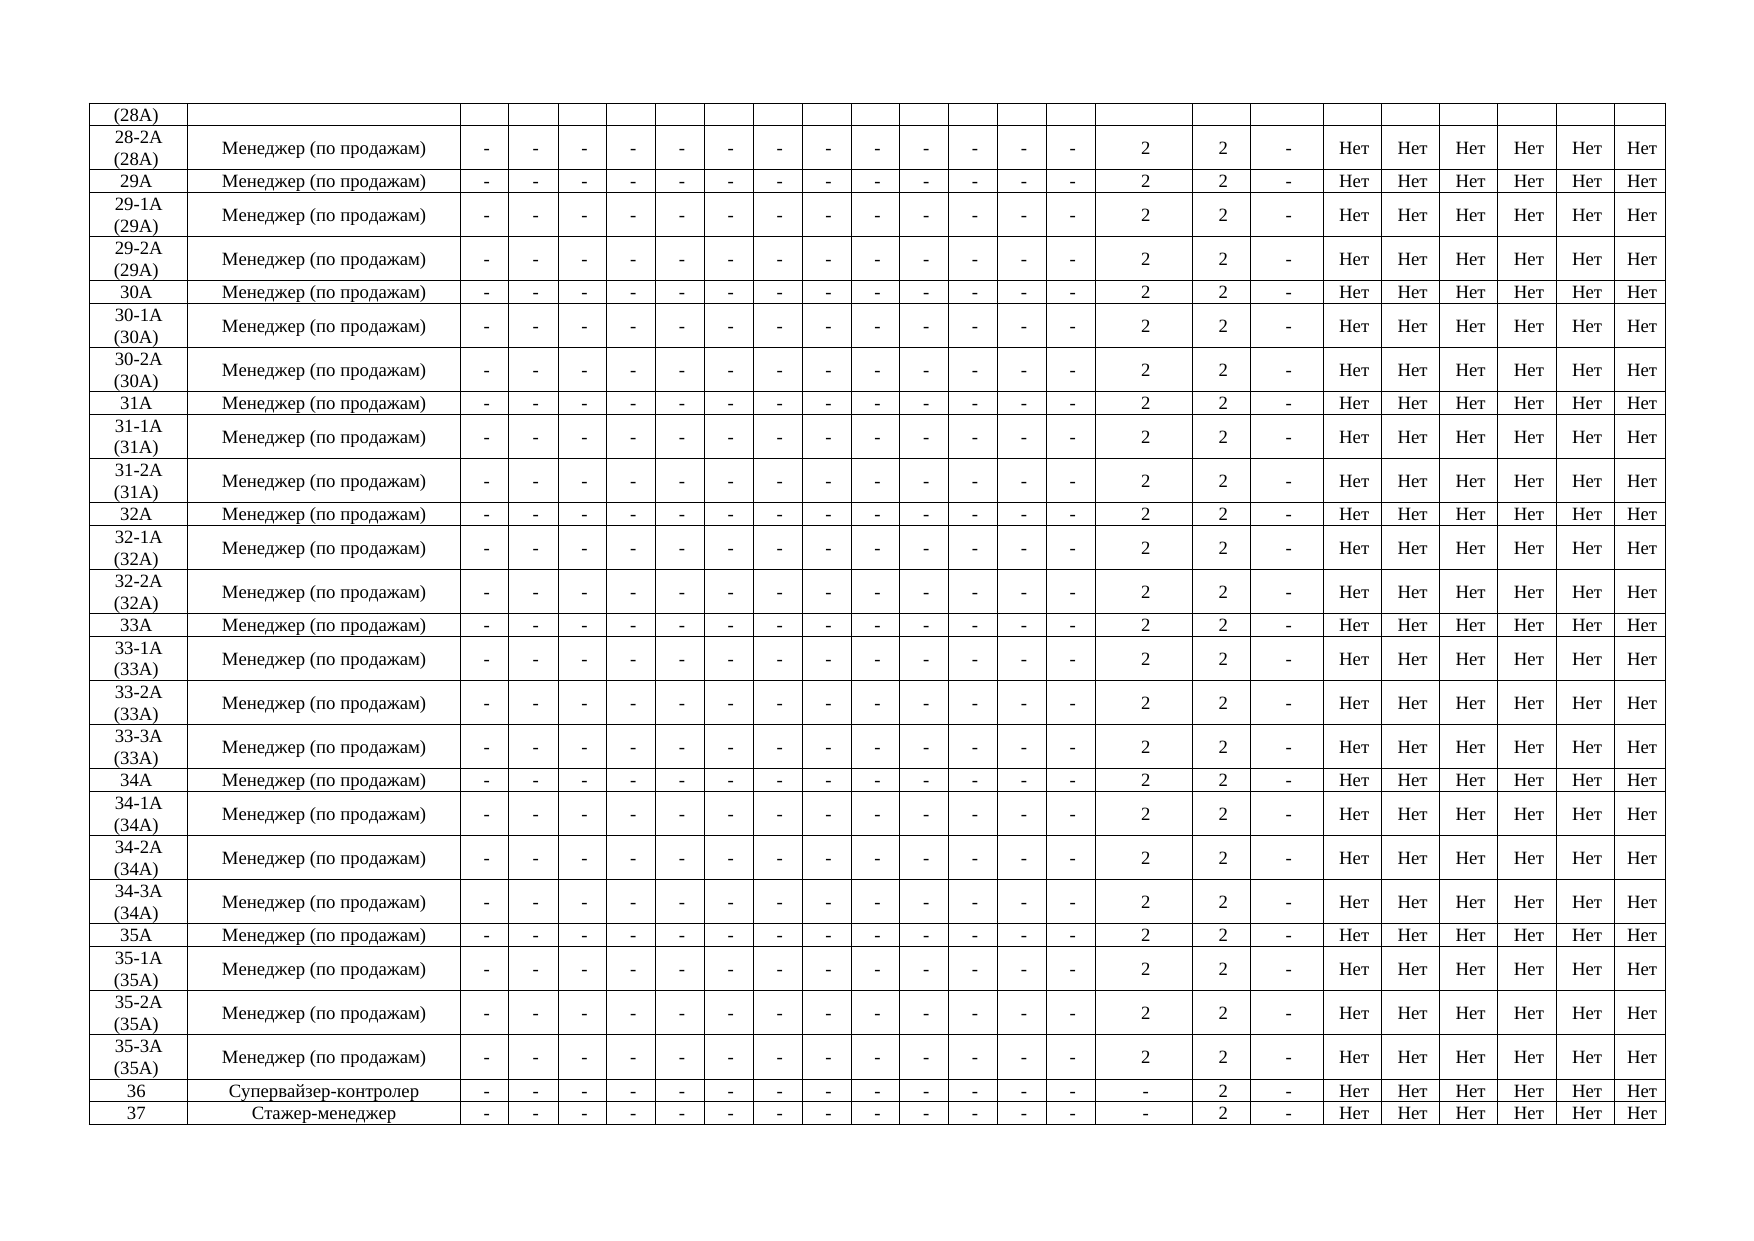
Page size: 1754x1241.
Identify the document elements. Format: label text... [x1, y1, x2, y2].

table_cell - [900, 792, 948, 835]
table_cell - [509, 193, 558, 236]
table_cell Нет [1615, 503, 1665, 525]
table_cell - [607, 415, 655, 458]
table_cell - [852, 991, 899, 1034]
table_cell - [803, 924, 851, 946]
table_cell - [803, 281, 851, 303]
table_cell - [998, 1102, 1046, 1124]
table_cell - [754, 126, 802, 169]
table_cell 2 [1096, 836, 1192, 879]
table_cell - [705, 193, 753, 236]
table_cell Нет [1557, 104, 1614, 125]
table_cell Нет [1615, 769, 1665, 791]
table_cell - [900, 459, 948, 502]
table_cell Нет [1382, 503, 1439, 525]
table_cell - [559, 104, 606, 125]
table_cell Нет [1440, 237, 1497, 280]
table_cell Супервайзер-контролер [188, 1080, 460, 1101]
table_cell Нет [1382, 415, 1439, 458]
table_cell - [607, 769, 655, 791]
table_cell Нет [1382, 348, 1439, 391]
table_cell - [852, 769, 899, 791]
table_cell Нет [1615, 526, 1665, 569]
table_cell - [900, 947, 948, 990]
table_cell Нет [1557, 348, 1614, 391]
table_cell - [754, 725, 802, 768]
table_cell Нет [1557, 1080, 1614, 1101]
table_cell - [461, 1080, 508, 1101]
table_cell - [803, 836, 851, 879]
table_cell 2 [1193, 126, 1250, 169]
table_cell - [998, 637, 1046, 680]
table_cell Нет [1615, 1035, 1665, 1078]
table_cell Менеджер (по продажам) [188, 836, 460, 879]
table_cell Нет [1615, 947, 1665, 990]
table_cell - [559, 725, 606, 768]
table_cell Нет [1498, 281, 1556, 303]
table_cell - [559, 924, 606, 946]
table_cell Нет [1440, 1102, 1497, 1124]
table_cell - [559, 681, 606, 724]
table_cell Нет [1324, 104, 1381, 125]
table_cell - [754, 503, 802, 525]
table_cell Нет [1498, 126, 1556, 169]
table_cell 2 [1193, 637, 1250, 680]
table_cell - [949, 392, 997, 414]
table_cell - [754, 1035, 802, 1078]
table_cell - [803, 1102, 851, 1124]
table_cell 2 [1193, 392, 1250, 414]
table_cell - [1047, 415, 1095, 458]
table_cell Нет [1557, 281, 1614, 303]
table_cell - [1047, 836, 1095, 879]
table_cell - [656, 947, 704, 990]
table_cell - [607, 170, 655, 192]
table_cell Нет [1382, 1102, 1439, 1124]
table_cell Нет [1324, 415, 1381, 458]
table_cell 32-2А (32А) [90, 570, 187, 613]
table_cell - [754, 193, 802, 236]
table_cell 2 [1096, 126, 1192, 169]
table_cell - [852, 193, 899, 236]
table_cell - [852, 637, 899, 680]
table_cell - [1251, 281, 1323, 303]
table_cell Нет [1382, 392, 1439, 414]
table_cell Менеджер (по продажам) [188, 126, 460, 169]
table_cell Нет [1440, 459, 1497, 502]
table_cell - [509, 1080, 558, 1101]
table_cell - [705, 947, 753, 990]
table_cell - [509, 570, 558, 613]
table_cell - [852, 304, 899, 347]
table_cell - [1047, 614, 1095, 636]
table_cell Нет [1382, 1035, 1439, 1078]
table_cell Нет [1557, 880, 1614, 923]
table_cell - [949, 237, 997, 280]
table_cell - [461, 614, 508, 636]
table_cell - [1251, 725, 1323, 768]
table_cell Нет [1498, 1035, 1556, 1078]
table_cell - [705, 526, 753, 569]
table_cell Нет [1498, 792, 1556, 835]
table_cell Нет [1382, 614, 1439, 636]
table_cell 2 [1193, 836, 1250, 879]
table_cell Нет [1498, 880, 1556, 923]
table_cell - [656, 526, 704, 569]
table_cell - [705, 503, 753, 525]
table_cell 32А [90, 503, 187, 525]
table_cell - [998, 1035, 1046, 1078]
table_cell 36 [90, 1080, 187, 1101]
table_cell - [900, 681, 948, 724]
table_cell Нет [1498, 947, 1556, 990]
table_cell - [803, 126, 851, 169]
table_cell - [803, 614, 851, 636]
table_cell - [656, 614, 704, 636]
table_cell Нет [1324, 392, 1381, 414]
table_cell 29-1А (29А) [90, 193, 187, 236]
table_cell 2 [1193, 415, 1250, 458]
table_cell - [607, 637, 655, 680]
table_cell - [705, 415, 753, 458]
table_cell - [509, 459, 558, 502]
table_cell - [461, 104, 508, 125]
table_cell Нет [1498, 769, 1556, 791]
table_cell Нет [1615, 725, 1665, 768]
table_cell - [705, 126, 753, 169]
table_cell - [607, 526, 655, 569]
table_cell Нет [1324, 1035, 1381, 1078]
table_cell - [509, 836, 558, 879]
table_cell - [461, 725, 508, 768]
table_cell - [949, 614, 997, 636]
table_cell - [705, 991, 753, 1034]
table_cell - [509, 281, 558, 303]
table_cell - [705, 614, 753, 636]
table_cell - [509, 503, 558, 525]
table_cell Менеджер (по продажам) [188, 924, 460, 946]
table_cell - [900, 991, 948, 1034]
table_cell Менеджер (по продажам) [188, 281, 460, 303]
table_cell - [1047, 880, 1095, 923]
table_cell - [754, 880, 802, 923]
table_cell Нет [1440, 503, 1497, 525]
table_cell - [1047, 459, 1095, 502]
table_cell - [705, 104, 753, 125]
table_cell Нет [1615, 792, 1665, 835]
table_cell - [949, 415, 997, 458]
table_cell - [607, 104, 655, 125]
table_cell Нет [1498, 991, 1556, 1034]
table_cell 34-2А (34А) [90, 836, 187, 879]
table_cell - [949, 1080, 997, 1101]
table_cell 28-2А (28А) [90, 126, 187, 169]
table_cell 2 [1193, 459, 1250, 502]
table_cell 2 [1193, 792, 1250, 835]
table_cell - [1251, 503, 1323, 525]
table_cell - [509, 637, 558, 680]
table_cell - [461, 170, 508, 192]
table_cell - [803, 392, 851, 414]
table_cell - [607, 193, 655, 236]
table_cell Нет [1557, 769, 1614, 791]
table_cell Нет [1382, 637, 1439, 680]
table_cell - [900, 570, 948, 613]
table_cell - [803, 237, 851, 280]
table_cell - [900, 1102, 948, 1124]
table_cell - [998, 769, 1046, 791]
table_cell - [1047, 281, 1095, 303]
table_cell 34-3А (34А) [90, 880, 187, 923]
table_cell - [754, 570, 802, 613]
table_cell - [1251, 193, 1323, 236]
table_cell Нет [1557, 459, 1614, 502]
table_cell - [949, 880, 997, 923]
table_cell - [461, 880, 508, 923]
table_cell - [900, 126, 948, 169]
table_cell - [656, 924, 704, 946]
table_cell - [656, 193, 704, 236]
table_cell - [656, 637, 704, 680]
table_cell 2 [1193, 304, 1250, 347]
table_cell - [803, 880, 851, 923]
table_cell - [656, 281, 704, 303]
table_cell - [949, 104, 997, 125]
table_cell Нет [1382, 681, 1439, 724]
table_cell - [461, 1035, 508, 1078]
table_cell Нет [1615, 415, 1665, 458]
table_cell - [705, 924, 753, 946]
table_cell Нет [1440, 170, 1497, 192]
table_cell - [607, 924, 655, 946]
table_cell - [656, 836, 704, 879]
table_cell - [607, 947, 655, 990]
table_cell 2 [1193, 170, 1250, 192]
table_cell 2 [1193, 570, 1250, 613]
table_cell - [1047, 193, 1095, 236]
table_cell Менеджер (по продажам) [188, 237, 460, 280]
table_cell - [998, 348, 1046, 391]
table_cell - [509, 526, 558, 569]
table_cell Менеджер (по продажам) [188, 792, 460, 835]
table_cell - [607, 126, 655, 169]
table_cell 2 [1096, 348, 1192, 391]
table_cell Менеджер (по продажам) [188, 637, 460, 680]
table_cell Нет [1615, 104, 1665, 125]
table_cell Нет [1557, 725, 1614, 768]
table_cell Нет [1382, 947, 1439, 990]
table_cell - [998, 614, 1046, 636]
table_cell Нет [1440, 991, 1497, 1034]
table_cell 35А [90, 924, 187, 946]
table_cell Менеджер (по продажам) [188, 991, 460, 1034]
table_cell - [1251, 237, 1323, 280]
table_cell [188, 104, 460, 125]
table_cell - [461, 281, 508, 303]
table_cell Менеджер (по продажам) [188, 392, 460, 414]
table_cell - [656, 1102, 704, 1124]
table_cell - [509, 1035, 558, 1078]
table_cell Менеджер (по продажам) [188, 769, 460, 791]
table_cell Нет [1615, 637, 1665, 680]
table_cell - [1251, 614, 1323, 636]
table_cell Нет [1615, 126, 1665, 169]
table_cell Нет [1382, 170, 1439, 192]
table_cell - [1251, 769, 1323, 791]
table_cell 2 [1096, 792, 1192, 835]
table_cell Нет [1324, 880, 1381, 923]
table_cell - [900, 281, 948, 303]
table_cell - [754, 170, 802, 192]
table_cell - [803, 947, 851, 990]
table_cell - [998, 526, 1046, 569]
table_cell 2 [1096, 725, 1192, 768]
table_cell - [852, 237, 899, 280]
table_cell - [949, 836, 997, 879]
table_cell - [1251, 570, 1323, 613]
table_cell Нет [1382, 924, 1439, 946]
table_cell Нет [1615, 281, 1665, 303]
table_cell Менеджер (по продажам) [188, 1035, 460, 1078]
table_cell - [998, 792, 1046, 835]
table_cell Нет [1324, 792, 1381, 835]
table_cell - [803, 459, 851, 502]
table_cell 35-3А (35А) [90, 1035, 187, 1078]
table_cell Нет [1440, 193, 1497, 236]
table_cell - [998, 924, 1046, 946]
table_cell Нет [1324, 924, 1381, 946]
table_cell - [509, 991, 558, 1034]
table_cell - [1251, 924, 1323, 946]
table_cell - [461, 991, 508, 1034]
table_cell 2 [1096, 392, 1192, 414]
table_cell 33А [90, 614, 187, 636]
table_cell - [1047, 1102, 1095, 1124]
table_cell - [949, 503, 997, 525]
table_cell Нет [1557, 792, 1614, 835]
table_cell - [559, 170, 606, 192]
table_cell 2 [1193, 924, 1250, 946]
table_cell - [1047, 947, 1095, 990]
table_cell - [509, 947, 558, 990]
table_cell 2 [1193, 991, 1250, 1034]
table_cell - [461, 947, 508, 990]
table_cell Нет [1382, 104, 1439, 125]
table_cell - [461, 526, 508, 569]
table_cell - [949, 193, 997, 236]
table_cell - [559, 415, 606, 458]
table_cell - [998, 304, 1046, 347]
table_cell - [509, 415, 558, 458]
table_cell - [559, 769, 606, 791]
table_cell - [559, 237, 606, 280]
table_cell 2 [1096, 415, 1192, 458]
table_cell - [1251, 415, 1323, 458]
table_cell - [852, 792, 899, 835]
table_cell Нет [1615, 570, 1665, 613]
table_cell - [656, 1035, 704, 1078]
table_cell - [754, 637, 802, 680]
table_cell Менеджер (по продажам) [188, 193, 460, 236]
table_cell - [998, 503, 1046, 525]
table_cell - [461, 348, 508, 391]
table_cell - [1047, 637, 1095, 680]
table_cell 2 [1096, 880, 1192, 923]
table_cell - [656, 304, 704, 347]
table_cell - [559, 1080, 606, 1101]
table_cell - [754, 836, 802, 879]
table_cell - [754, 104, 802, 125]
table_cell 2 [1096, 104, 1192, 125]
table_cell - [461, 237, 508, 280]
table_cell Нет [1615, 304, 1665, 347]
table_cell 29А [90, 170, 187, 192]
table_cell Нет [1615, 836, 1665, 879]
table_cell - [754, 947, 802, 990]
table_cell Нет [1440, 947, 1497, 990]
table_cell Нет [1498, 924, 1556, 946]
table_cell - [949, 348, 997, 391]
table_cell - [852, 1035, 899, 1078]
table_cell - [1251, 304, 1323, 347]
table_cell Нет [1382, 769, 1439, 791]
table_cell - [803, 304, 851, 347]
table_cell Нет [1324, 304, 1381, 347]
table_cell - [705, 836, 753, 879]
table_cell Нет [1382, 237, 1439, 280]
table_cell - [852, 570, 899, 613]
table_cell - [803, 1035, 851, 1078]
table_cell - [900, 170, 948, 192]
table_cell - [1096, 1102, 1192, 1124]
table_cell - [1047, 503, 1095, 525]
table_cell Нет [1382, 304, 1439, 347]
table_cell - [803, 104, 851, 125]
table_cell - [705, 769, 753, 791]
table_cell - [852, 1080, 899, 1101]
table_cell Нет [1615, 193, 1665, 236]
table_cell - [461, 415, 508, 458]
table_cell Нет [1615, 459, 1665, 502]
table_cell Нет [1382, 991, 1439, 1034]
table_cell Менеджер (по продажам) [188, 304, 460, 347]
table_cell Нет [1324, 681, 1381, 724]
table_cell Менеджер (по продажам) [188, 725, 460, 768]
table_cell 2 [1193, 281, 1250, 303]
table_cell Менеджер (по продажам) [188, 503, 460, 525]
table_cell Нет [1440, 1035, 1497, 1078]
table_cell 30А [90, 281, 187, 303]
table_cell Нет [1557, 570, 1614, 613]
table_cell - [754, 237, 802, 280]
table_cell - [705, 792, 753, 835]
table_cell 33-1А (33А) [90, 637, 187, 680]
table_cell Нет [1382, 1080, 1439, 1101]
table_cell - [705, 281, 753, 303]
table_cell Нет [1498, 392, 1556, 414]
table_cell - [900, 526, 948, 569]
table_cell - [509, 237, 558, 280]
table_cell - [559, 193, 606, 236]
table_cell - [461, 924, 508, 946]
table_cell - [461, 637, 508, 680]
table_cell - [705, 348, 753, 391]
table_cell - [852, 947, 899, 990]
table_cell - [803, 991, 851, 1034]
table_cell - [900, 104, 948, 125]
table_cell Нет [1498, 415, 1556, 458]
table_cell - [559, 1035, 606, 1078]
table_cell - [949, 459, 997, 502]
table_cell 2 [1193, 526, 1250, 569]
table_cell - [754, 681, 802, 724]
table_cell - [900, 1035, 948, 1078]
table_cell Нет [1440, 415, 1497, 458]
table_cell - [509, 681, 558, 724]
table_cell Нет [1382, 570, 1439, 613]
table_cell - [607, 237, 655, 280]
table_cell Менеджер (по продажам) [188, 570, 460, 613]
table_cell - [754, 614, 802, 636]
table_cell Нет [1440, 792, 1497, 835]
table_cell - [607, 1035, 655, 1078]
table_cell Нет [1498, 614, 1556, 636]
table_cell Нет [1324, 281, 1381, 303]
table_cell - [607, 792, 655, 835]
table_cell 2 [1193, 614, 1250, 636]
table_cell - [803, 570, 851, 613]
table_cell 2 [1096, 947, 1192, 990]
table_cell - [1047, 526, 1095, 569]
table_cell - [1251, 392, 1323, 414]
table_cell - [852, 614, 899, 636]
table_cell - [509, 725, 558, 768]
table_cell - [559, 526, 606, 569]
table_cell - [1251, 126, 1323, 169]
table_cell Менеджер (по продажам) [188, 415, 460, 458]
table_cell 35-2А (35А) [90, 991, 187, 1034]
table_cell - [1047, 991, 1095, 1034]
table_cell - [852, 126, 899, 169]
table_cell - [656, 104, 704, 125]
table_cell Нет [1382, 725, 1439, 768]
table_cell - [559, 614, 606, 636]
table_cell 2 [1193, 104, 1250, 125]
table_cell - [949, 725, 997, 768]
table_cell - [1047, 170, 1095, 192]
table_cell Нет [1557, 947, 1614, 990]
table_cell - [607, 725, 655, 768]
table_cell - [803, 769, 851, 791]
table_cell - [461, 769, 508, 791]
table_cell Нет [1324, 1102, 1381, 1124]
table_cell - [803, 526, 851, 569]
table_cell Нет [1324, 725, 1381, 768]
table_cell - [656, 769, 704, 791]
table_cell Нет [1557, 836, 1614, 879]
table_cell - [1251, 836, 1323, 879]
table_cell Нет [1557, 637, 1614, 680]
table_cell - [998, 459, 1046, 502]
table_cell - [559, 503, 606, 525]
table_cell Нет [1498, 304, 1556, 347]
table_cell Нет [1440, 1080, 1497, 1101]
table_cell - [656, 237, 704, 280]
table_cell 29-2А (29А) [90, 237, 187, 280]
table_cell - [949, 792, 997, 835]
table_cell - [509, 348, 558, 391]
table_cell Нет [1615, 392, 1665, 414]
table_cell - [1047, 769, 1095, 791]
table_cell - [461, 792, 508, 835]
table_cell - [998, 725, 1046, 768]
table_cell - [705, 459, 753, 502]
table_cell - [607, 304, 655, 347]
table_cell 34-1А (34А) [90, 792, 187, 835]
table_cell - [705, 880, 753, 923]
table_cell - [461, 681, 508, 724]
table_cell - [852, 836, 899, 879]
table_cell - [1251, 991, 1323, 1034]
table_cell - [607, 570, 655, 613]
table_cell Нет [1557, 614, 1614, 636]
table_cell - [1047, 1035, 1095, 1078]
table_cell 2 [1096, 614, 1192, 636]
table_cell - [509, 304, 558, 347]
table_cell - [607, 281, 655, 303]
table_cell 2 [1096, 1035, 1192, 1078]
table_cell - [900, 392, 948, 414]
table_cell - [705, 681, 753, 724]
table_cell Нет [1498, 104, 1556, 125]
table_cell - [998, 237, 1046, 280]
table_cell Нет [1498, 170, 1556, 192]
table_cell 2 [1096, 304, 1192, 347]
table_cell - [852, 681, 899, 724]
table_cell 2 [1096, 459, 1192, 502]
table_cell Нет [1440, 681, 1497, 724]
table_cell Нет [1498, 459, 1556, 502]
table_cell - [1047, 792, 1095, 835]
table_cell - [949, 637, 997, 680]
table_cell 2 [1193, 1080, 1250, 1101]
table_cell - [949, 570, 997, 613]
table_cell Нет [1615, 1102, 1665, 1124]
table_cell - [900, 769, 948, 791]
table_cell Нет [1324, 237, 1381, 280]
table_cell - [852, 348, 899, 391]
table_cell - [900, 880, 948, 923]
table_cell - [705, 725, 753, 768]
table_cell 2 [1193, 1102, 1250, 1124]
table_cell - [852, 725, 899, 768]
table_cell - [949, 991, 997, 1034]
table_cell - [1251, 792, 1323, 835]
table_cell - [705, 1035, 753, 1078]
table_cell - [900, 304, 948, 347]
table_cell 2 [1096, 637, 1192, 680]
table_cell - [949, 126, 997, 169]
table_cell - [1047, 570, 1095, 613]
table_cell - [656, 1080, 704, 1101]
table_cell - [949, 924, 997, 946]
table_cell - [559, 1102, 606, 1124]
table_cell - [754, 526, 802, 569]
table_cell Нет [1324, 126, 1381, 169]
table_cell - [656, 503, 704, 525]
table_cell - [852, 281, 899, 303]
table_cell 2 [1193, 348, 1250, 391]
table_cell Нет [1498, 237, 1556, 280]
table_cell - [1251, 637, 1323, 680]
table_cell Нет [1498, 637, 1556, 680]
table_cell - [900, 614, 948, 636]
table_cell - [656, 681, 704, 724]
table_cell 2 [1096, 503, 1192, 525]
table_cell 2 [1096, 281, 1192, 303]
table_cell Нет [1324, 526, 1381, 569]
table_cell Нет [1440, 769, 1497, 791]
table_cell 35-1А (35А) [90, 947, 187, 990]
table_cell - [949, 1102, 997, 1124]
table_cell - [1047, 304, 1095, 347]
table_cell Нет [1382, 459, 1439, 502]
table_cell - [607, 1080, 655, 1101]
table_cell Менеджер (по продажам) [188, 880, 460, 923]
table_cell - [607, 880, 655, 923]
table_cell - [461, 570, 508, 613]
table_cell 2 [1096, 681, 1192, 724]
table_cell - [949, 947, 997, 990]
table_cell - [509, 924, 558, 946]
table_cell 2 [1193, 681, 1250, 724]
table_cell - [1047, 725, 1095, 768]
table_cell - [754, 348, 802, 391]
table_cell - [461, 304, 508, 347]
table_cell 2 [1193, 1035, 1250, 1078]
table_cell Нет [1498, 1102, 1556, 1124]
table_cell 2 [1096, 237, 1192, 280]
table_cell - [949, 681, 997, 724]
table_cell Нет [1324, 570, 1381, 613]
table_cell - [998, 570, 1046, 613]
table_cell - [607, 503, 655, 525]
table_cell Нет [1324, 193, 1381, 236]
table_cell - [949, 304, 997, 347]
table_cell - [803, 725, 851, 768]
table_cell - [754, 304, 802, 347]
table_cell Нет [1440, 126, 1497, 169]
table_cell - [900, 924, 948, 946]
table_cell Нет [1557, 237, 1614, 280]
table_cell 2 [1193, 947, 1250, 990]
table_cell - [607, 614, 655, 636]
table_cell - [1047, 392, 1095, 414]
table_cell Нет [1557, 1035, 1614, 1078]
table_cell Нет [1557, 126, 1614, 169]
table_cell Нет [1498, 526, 1556, 569]
table_cell 30-1А (30А) [90, 304, 187, 347]
table_cell Нет [1324, 836, 1381, 879]
table_cell - [559, 792, 606, 835]
table_cell - [852, 503, 899, 525]
table_cell - [1251, 526, 1323, 569]
table_cell 2 [1193, 769, 1250, 791]
table_cell Нет [1382, 792, 1439, 835]
table_cell Нет [1557, 392, 1614, 414]
table_cell - [998, 126, 1046, 169]
table_cell - [1047, 104, 1095, 125]
table_cell Менеджер (по продажам) [188, 170, 460, 192]
table_cell Нет [1615, 614, 1665, 636]
table_cell - [998, 991, 1046, 1034]
table_cell - [900, 415, 948, 458]
table_cell Нет [1557, 924, 1614, 946]
table_cell 2 [1096, 570, 1192, 613]
table_cell 34А [90, 769, 187, 791]
table_cell - [754, 991, 802, 1034]
table_cell Нет [1498, 681, 1556, 724]
table_cell Нет [1557, 681, 1614, 724]
table_cell - [1251, 947, 1323, 990]
table_cell - [509, 769, 558, 791]
table_cell - [998, 392, 1046, 414]
table_cell Нет [1557, 193, 1614, 236]
table_cell - [754, 1102, 802, 1124]
table_cell Нет [1557, 526, 1614, 569]
table_cell 2 [1193, 725, 1250, 768]
table_cell - [998, 415, 1046, 458]
table_cell - [1047, 348, 1095, 391]
table_cell Нет [1440, 348, 1497, 391]
table_cell Нет [1557, 503, 1614, 525]
table_cell - [559, 570, 606, 613]
table_cell - [705, 637, 753, 680]
table_cell - [754, 459, 802, 502]
table_cell Стажер-менеджер [188, 1102, 460, 1124]
table_cell - [754, 1080, 802, 1101]
table_cell Нет [1557, 304, 1614, 347]
table_cell - [803, 348, 851, 391]
table_cell - [607, 836, 655, 879]
table_cell - [900, 1080, 948, 1101]
table_cell - [900, 193, 948, 236]
table_cell - [803, 681, 851, 724]
table_cell - [656, 792, 704, 835]
table_cell - [949, 769, 997, 791]
table_cell - [900, 725, 948, 768]
table_cell - [1251, 459, 1323, 502]
table_cell - [559, 947, 606, 990]
table_cell Нет [1557, 1102, 1614, 1124]
table_cell 2 [1096, 769, 1192, 791]
table_cell 30-2А (30А) [90, 348, 187, 391]
table_cell Менеджер (по продажам) [188, 614, 460, 636]
table_cell - [998, 681, 1046, 724]
table_cell - [754, 281, 802, 303]
table_cell - [852, 104, 899, 125]
table_cell - [754, 769, 802, 791]
table_cell Нет [1324, 459, 1381, 502]
table_cell 33-2А (33А) [90, 681, 187, 724]
table_cell Нет [1557, 415, 1614, 458]
table_cell Менеджер (по продажам) [188, 459, 460, 502]
table_cell Нет [1382, 126, 1439, 169]
table_cell - [852, 1102, 899, 1124]
table_cell - [1251, 880, 1323, 923]
table_cell 2 [1096, 193, 1192, 236]
table_cell - [461, 392, 508, 414]
table_cell - [656, 170, 704, 192]
table_cell Нет [1440, 526, 1497, 569]
table_cell - [559, 392, 606, 414]
table_cell Нет [1615, 348, 1665, 391]
table_cell - [559, 836, 606, 879]
table_cell - [705, 570, 753, 613]
table_cell Нет [1440, 637, 1497, 680]
table_cell 31А [90, 392, 187, 414]
table_cell 2 [1193, 880, 1250, 923]
table_cell - [461, 836, 508, 879]
table_cell - [1251, 1035, 1323, 1078]
table_cell 28-1А (28А) [90, 104, 187, 125]
table_cell - [754, 392, 802, 414]
table_cell - [656, 348, 704, 391]
table_cell Менеджер (по продажам) [188, 681, 460, 724]
table_cell Нет [1498, 836, 1556, 879]
table_cell - [900, 237, 948, 280]
table_cell - [1047, 681, 1095, 724]
table_cell - [509, 392, 558, 414]
table_cell Нет [1615, 924, 1665, 946]
table_cell - [1251, 104, 1323, 125]
table_cell - [559, 637, 606, 680]
table_cell - [852, 415, 899, 458]
table_cell Нет [1557, 991, 1614, 1034]
table_cell - [852, 526, 899, 569]
table_cell - [900, 836, 948, 879]
table_cell Нет [1615, 170, 1665, 192]
table_cell - [705, 1102, 753, 1124]
table_cell - [803, 170, 851, 192]
table_cell - [900, 348, 948, 391]
table_cell - [509, 880, 558, 923]
table_cell - [509, 1102, 558, 1124]
table_cell - [559, 991, 606, 1034]
table_cell 31-2А (31А) [90, 459, 187, 502]
table_cell Нет [1382, 880, 1439, 923]
table_cell Нет [1440, 725, 1497, 768]
table_cell 2 [1193, 503, 1250, 525]
table_cell - [1251, 1080, 1323, 1101]
table_cell - [656, 459, 704, 502]
table_cell - [803, 1080, 851, 1101]
table_cell 2 [1193, 193, 1250, 236]
table_cell - [754, 792, 802, 835]
table_cell Нет [1498, 348, 1556, 391]
table_cell - [509, 126, 558, 169]
table_cell - [559, 281, 606, 303]
table_cell - [998, 880, 1046, 923]
table_cell - [852, 170, 899, 192]
table_cell Нет [1324, 503, 1381, 525]
table_cell Нет [1498, 725, 1556, 768]
table_cell - [1251, 348, 1323, 391]
table_cell - [559, 348, 606, 391]
table_cell Нет [1615, 1080, 1665, 1101]
table_cell - [998, 193, 1046, 236]
table_cell - [461, 126, 508, 169]
table_cell - [509, 104, 558, 125]
table_cell Нет [1440, 104, 1497, 125]
table_cell - [998, 170, 1046, 192]
table_cell 33-3А (33А) [90, 725, 187, 768]
table_cell Нет [1498, 570, 1556, 613]
table_cell Нет [1324, 170, 1381, 192]
table_cell - [1251, 681, 1323, 724]
table_cell Нет [1382, 281, 1439, 303]
table_cell - [998, 1080, 1046, 1101]
table_cell 32-1А (32А) [90, 526, 187, 569]
table_cell - [803, 415, 851, 458]
table_cell - [900, 503, 948, 525]
table_cell - [803, 637, 851, 680]
table_cell - [607, 991, 655, 1034]
table_cell Нет [1324, 637, 1381, 680]
table_cell Нет [1557, 170, 1614, 192]
table_cell - [803, 193, 851, 236]
table_cell - [852, 924, 899, 946]
table_cell - [1047, 1080, 1095, 1101]
table_cell 31-1А (31А) [90, 415, 187, 458]
table_cell Нет [1498, 1080, 1556, 1101]
table_cell - [1251, 1102, 1323, 1124]
table_cell - [949, 281, 997, 303]
table_cell Нет [1615, 237, 1665, 280]
table_cell Нет [1615, 991, 1665, 1034]
table_cell Нет [1615, 681, 1665, 724]
table_cell Нет [1498, 503, 1556, 525]
table_cell - [607, 1102, 655, 1124]
table_cell Менеджер (по продажам) [188, 348, 460, 391]
table_cell Менеджер (по продажам) [188, 947, 460, 990]
table_cell - [852, 459, 899, 502]
table_cell - [509, 614, 558, 636]
table_cell 37 [90, 1102, 187, 1124]
table_cell 2 [1096, 991, 1192, 1034]
table_cell - [705, 170, 753, 192]
table_cell 2 [1096, 924, 1192, 946]
table_cell Нет [1324, 991, 1381, 1034]
table_cell - [656, 415, 704, 458]
table_cell - [607, 459, 655, 502]
table_cell Нет [1324, 614, 1381, 636]
table_cell Нет [1324, 1080, 1381, 1101]
table_cell - [1251, 170, 1323, 192]
table_cell - [461, 1102, 508, 1124]
table_cell - [754, 415, 802, 458]
table_cell - [656, 126, 704, 169]
table_cell - [803, 503, 851, 525]
table_cell Нет [1440, 880, 1497, 923]
table_cell Нет [1382, 526, 1439, 569]
table_cell - [559, 304, 606, 347]
table_cell - [705, 237, 753, 280]
table_cell Нет [1440, 281, 1497, 303]
table_cell Нет [1324, 769, 1381, 791]
table_cell Нет [1440, 304, 1497, 347]
table_cell - [852, 880, 899, 923]
table_cell - [852, 392, 899, 414]
table_cell Нет [1440, 924, 1497, 946]
table_cell - [998, 281, 1046, 303]
table_cell - [559, 880, 606, 923]
table_cell 2 [1096, 526, 1192, 569]
table_cell - [461, 193, 508, 236]
table_cell - [656, 392, 704, 414]
table_cell - [607, 392, 655, 414]
table_cell - [559, 126, 606, 169]
table_cell Менеджер (по продажам) [188, 526, 460, 569]
table_cell - [656, 880, 704, 923]
table_cell - [509, 792, 558, 835]
table_cell - [705, 392, 753, 414]
table_cell - [656, 570, 704, 613]
table_cell - [998, 104, 1046, 125]
table_cell - [949, 1035, 997, 1078]
table_cell Нет [1324, 348, 1381, 391]
table_cell Нет [1440, 392, 1497, 414]
table_cell - [607, 348, 655, 391]
table_cell - [754, 924, 802, 946]
table_cell - [656, 991, 704, 1034]
table_cell - [998, 947, 1046, 990]
table_cell 2 [1096, 170, 1192, 192]
table_cell - [1047, 126, 1095, 169]
table_cell - [1047, 924, 1095, 946]
table_cell - [705, 304, 753, 347]
table_cell - [705, 1080, 753, 1101]
table_cell - [900, 637, 948, 680]
table_cell Нет [1382, 836, 1439, 879]
table_cell - [509, 170, 558, 192]
table_cell - [461, 503, 508, 525]
table_cell - [949, 170, 997, 192]
table_cell Нет [1382, 193, 1439, 236]
table_cell - [949, 526, 997, 569]
table_cell 2 [1193, 237, 1250, 280]
table_cell - [656, 725, 704, 768]
table_cell Нет [1615, 880, 1665, 923]
table_cell Нет [1324, 947, 1381, 990]
table_cell - [461, 459, 508, 502]
table_cell - [559, 459, 606, 502]
table_cell - [1096, 1080, 1192, 1101]
table_cell Нет [1440, 570, 1497, 613]
table_cell - [998, 836, 1046, 879]
table_cell Нет [1498, 193, 1556, 236]
table_cell - [803, 792, 851, 835]
table_cell - [1047, 237, 1095, 280]
table_cell Нет [1440, 614, 1497, 636]
table_cell - [607, 681, 655, 724]
table_cell Нет [1440, 836, 1497, 879]
